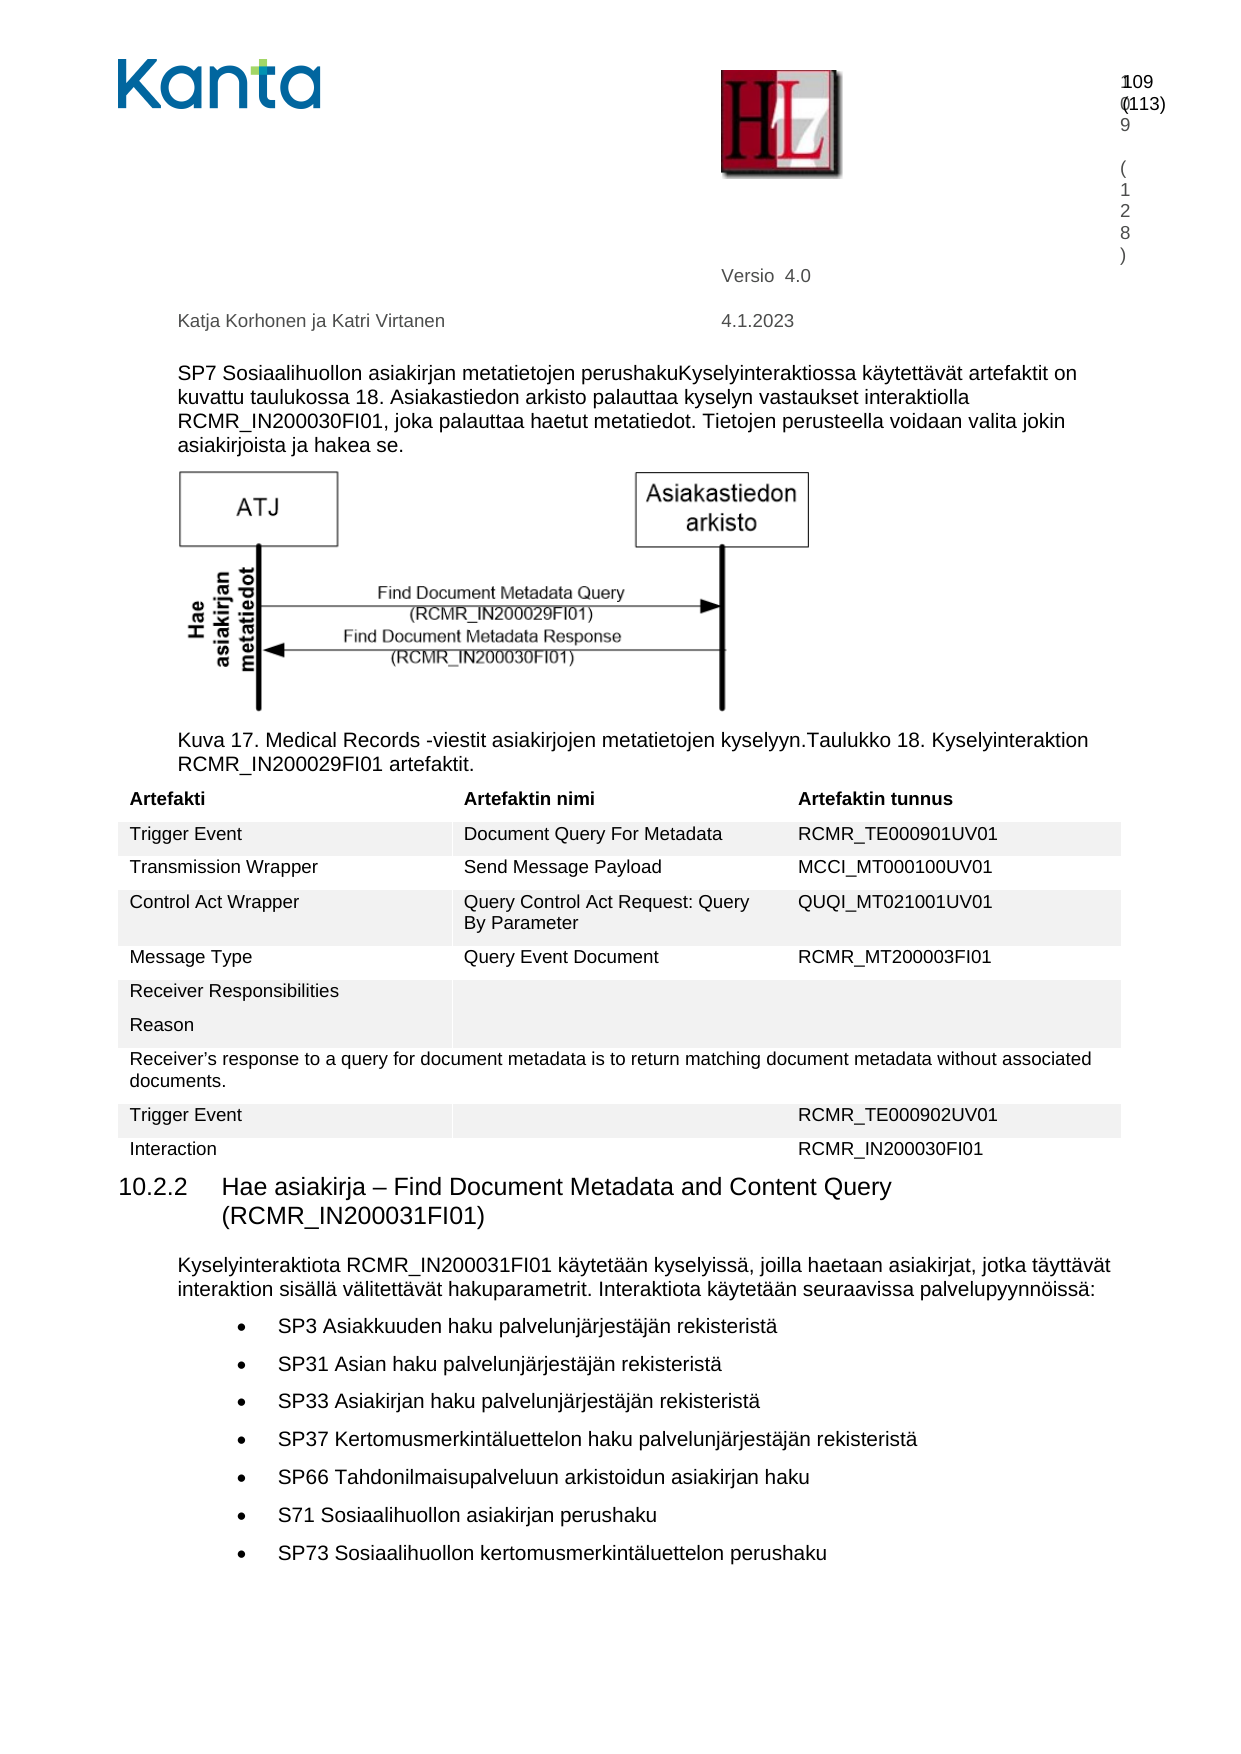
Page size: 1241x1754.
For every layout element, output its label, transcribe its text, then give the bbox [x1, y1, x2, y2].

list SP31 Asian haku palvelunjärjestäjän rekisteristä [236, 1351, 1122, 1376]
list SP3 Asiakkuuden haku palvelunjärjestäjän rekisteristä [236, 1313, 1122, 1338]
list SP37 Kertomusmerkintäluettelon haku palvelunjärjestäjän rekisteristä [236, 1427, 1122, 1452]
text SP7 Sosiaalihuollon asiakirjan metatietojen perushakuKyselyinteraktiossa käytettävät artefaktit on kuvattu taulukossa 18. Asiakastiedon arkisto palauttaa kyselyn vastaukset interaktiolla RCMR_IN200030FI01, joka palauttaa haetut metatiedot. Tietojen perusteella voidaan valita jokin asiakirjoista ja hakea se. [177, 361, 1122, 457]
picture [721, 70, 844, 179]
picture [118, 59, 321, 109]
list SP73 Sosiaalihuollon kertomusmerkintäluettelon perushaku [236, 1540, 1122, 1566]
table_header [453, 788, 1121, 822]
text Kyselyinteraktiota RCMR_IN200031FI01 käytetään kyselyissä, joilla haetaan asiakirjat, jotka täyttävät interaktion sisällä välitettävät hakuparametrit. Interaktiota käytetään seuraavissa palvelupyynnöissä: [177, 1252, 1122, 1300]
text Kuva 17. Medical Records -viestit asiakirjojen metatietojen kyselyyn.Taulukko 18. Kyselyinteraktion RCMR_IN200029FI01 artefaktit. [177, 728, 1122, 776]
subtitle Hae asiakirja – Find Document Metadata and Content Query (RCMR_IN200031FI01) [118, 1172, 1122, 1229]
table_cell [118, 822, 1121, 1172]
list SP33 Asiakirjan haku palvelunjärjestäjän rekisteristä [236, 1389, 1122, 1414]
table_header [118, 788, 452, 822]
list S71 Sosiaalihuollon asiakirjan perushaku [236, 1502, 1122, 1528]
list SP66 Tahdonilmaisupalveluun arkistoidun asiakirjan haku [236, 1464, 1122, 1490]
picture [177, 469, 811, 716]
